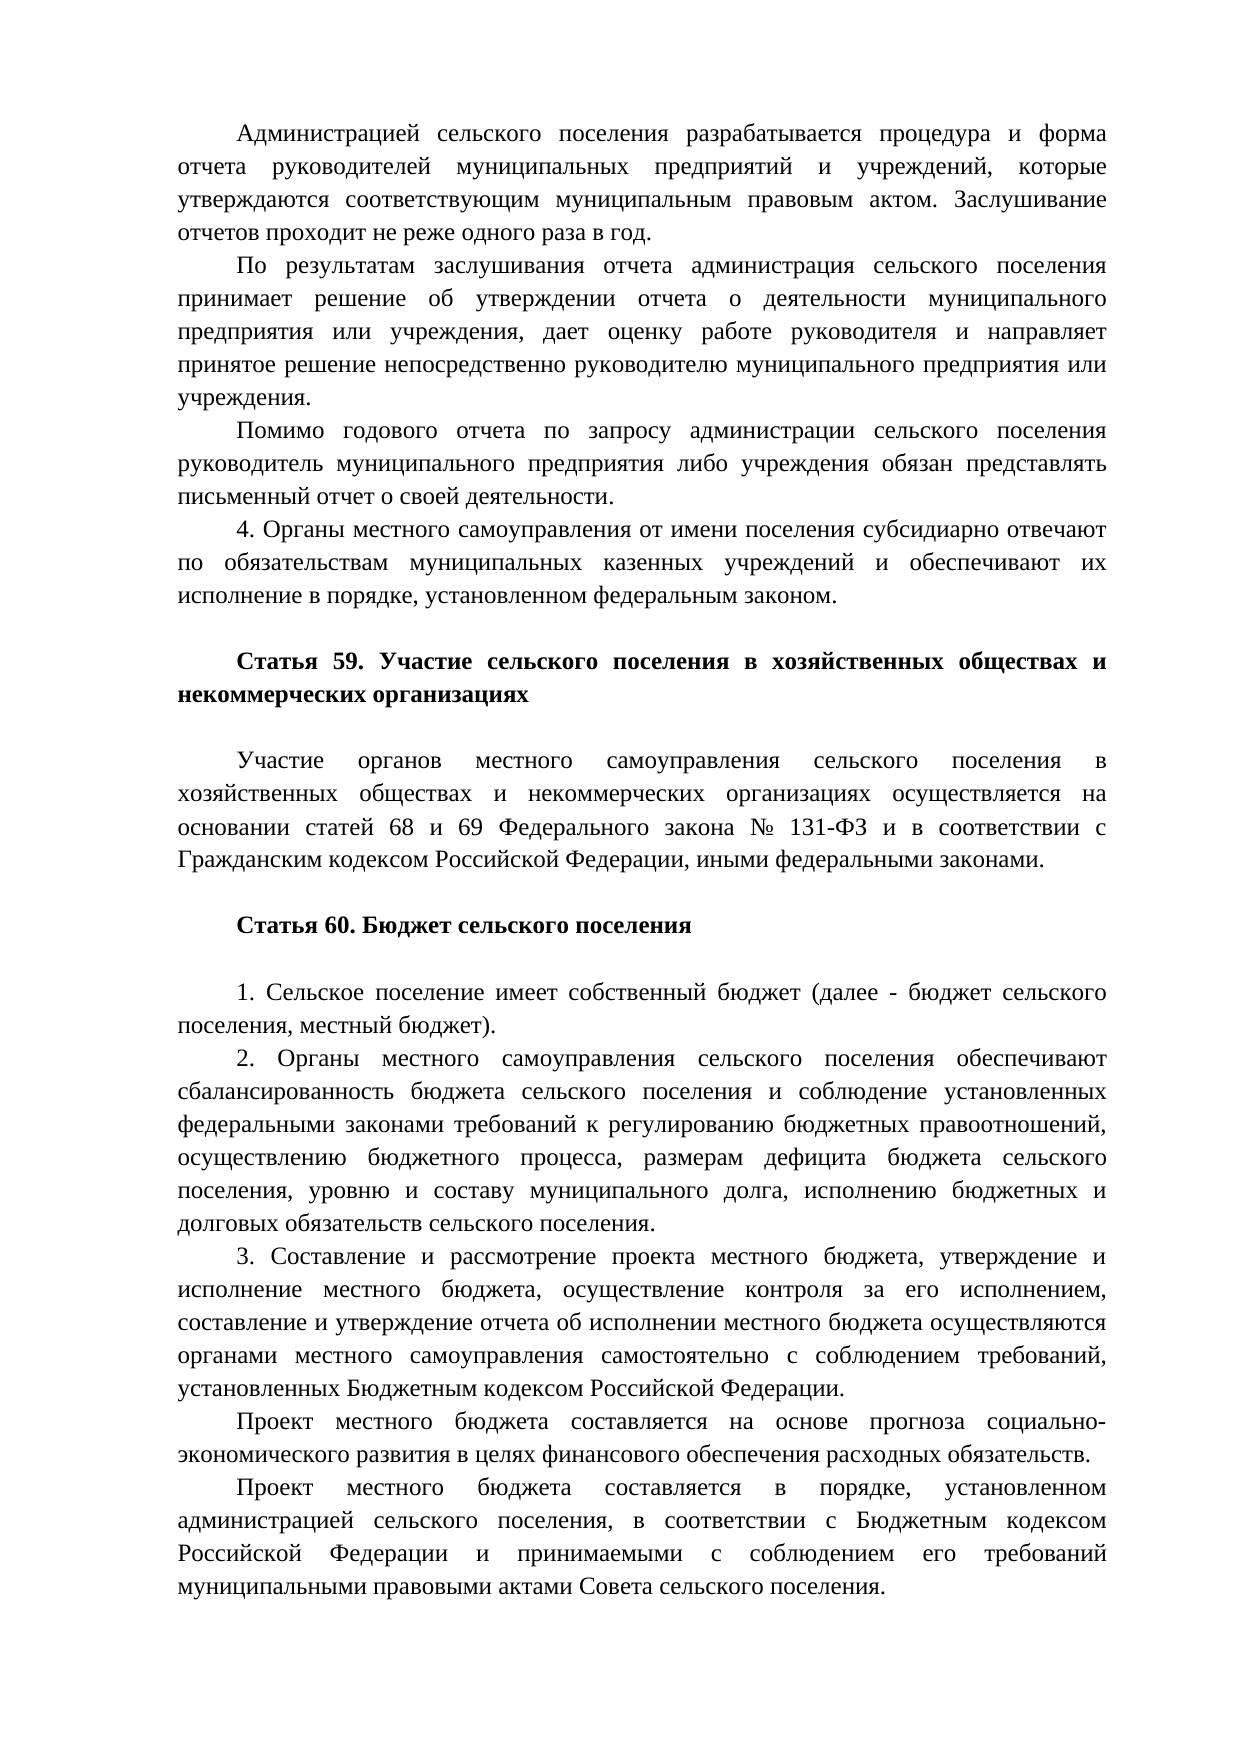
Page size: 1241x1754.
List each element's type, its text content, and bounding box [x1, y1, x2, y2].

text По результатам заслушивания отчета администрация сельского поселения принимает решение об утверждении отчета о деятельности муниципального предприятия или учреждения, дает оценку работе руководителя и направляет принятое решение непосредственно руководителю муниципального предприятия или учреждения. [177, 250, 1107, 411]
text 2. Органы местного самоуправления сельского поселения обеспечивают сбалансированность бюджета сельского поселения и соблюдение установленных федеральными законами требований к регулированию бюджетных правоотношений, осуществлению бюджетного процесса, размерам дефицита бюджета сельского поселения, уровню и составу муниципального долга, исполнению бюджетных и долговых обязательств сельского поселения. [177, 1043, 1107, 1237]
text 1. Сельское поселение имеет собственный бюджет (далее - бюджет сельского поселения, местный бюджет). [177, 977, 1107, 1038]
text Проект местного бюджета составляется в порядке, установленном администрацией сельского поселения, в соответствии с Бюджетным кодексом Российской Федерации и принимаемыми с соблюдением его требований муниципальными правовыми актами Совета сельского поселения. [177, 1472, 1107, 1600]
text Статья 59. Участие сельского поселения в хозяйственных обществах и некоммерческих организациях [177, 646, 1107, 708]
text 3. Составление и рассмотрение проекта местного бюджета, утверждение и исполнение местного бюджета, осуществление контроля за его исполнением, составление и утверждение отчета об исполнении местного бюджета осуществляются органами местного самоуправления самостоятельно с соблюдением требований, установленных Бюджетным кодексом Российской Федерации. [177, 1241, 1107, 1402]
text Участие органов местного самоуправления сельского поселения в хозяйственных обществах и некоммерческих организациях осуществляется на основании статей 68 и 69 Федерального закона № 131-ФЗ и в соответствии с Гражданским кодексом Российской Федерации, иными федеральными законами. [177, 746, 1107, 873]
text Администрацией сельского поселения разрабатывается процедура и форма отчета руководителей муниципальных предприятий и учреждений, которые утверждаются соответствующим муниципальным правовым актом. Заслушивание отчетов проходит не реже одного раза в год. [177, 118, 1107, 246]
text 4. Органы местного самоуправления от имени поселения субсидиарно отвечают по обязательствам муниципальных казенных учреждений и обеспечивают их исполнение в порядке, установленном федеральным законом. [177, 514, 1107, 609]
text Проект местного бюджета составляется на основе прогноза социально-экономического развития в целях финансового обеспечения расходных обязательств. [177, 1406, 1107, 1468]
text Статья 60. Бюджет сельского поселения [177, 911, 1107, 939]
text Помимо годового отчета по запросу администрации сельского поселения руководитель муниципального предприятия либо учреждения обязан представлять письменный отчет о своей деятельности. [177, 415, 1107, 510]
